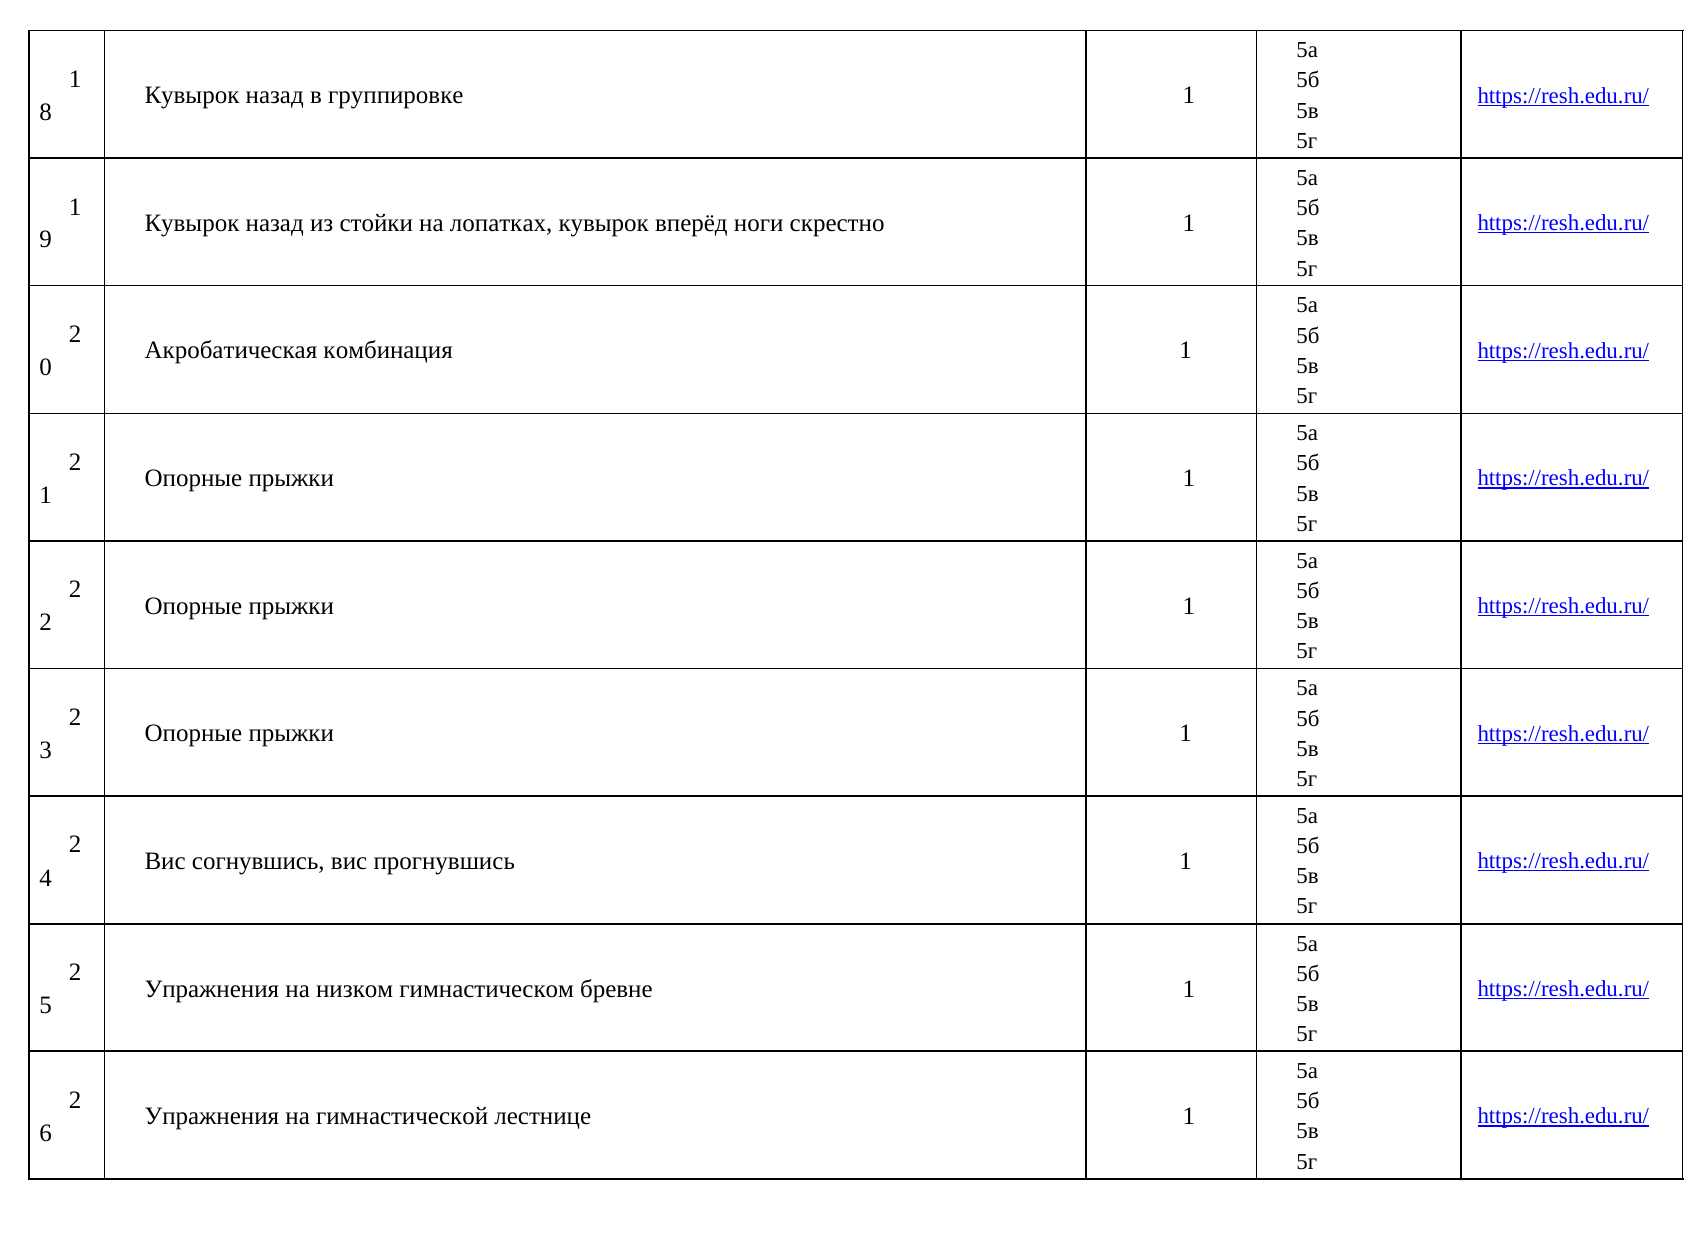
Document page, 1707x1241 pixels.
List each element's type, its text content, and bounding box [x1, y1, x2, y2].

table_cell Опорные прыжки [105, 669, 1085, 795]
table_cell https://resh.edu.ru/ [1462, 542, 1682, 668]
table_cell Опорные прыжки [105, 542, 1085, 668]
table_cell Вис согнувшись, вис прогнувшись [105, 797, 1085, 923]
table_cell 20 [30, 286, 104, 412]
table_cell https://resh.edu.ru/ [1462, 286, 1682, 412]
table_cell Опорные прыжки [105, 414, 1085, 540]
table_cell 1 [1087, 159, 1256, 285]
table_cell 1 [1087, 542, 1256, 668]
table_cell Упражнения на низком гимнастическом бревне [105, 925, 1085, 1050]
table_cell 1 [1087, 414, 1256, 540]
table_cell 1 [1087, 31, 1256, 157]
table_cell 5а 5б 5в 5г [1257, 31, 1460, 157]
table_cell 5а 5б 5в 5г [1257, 1052, 1460, 1178]
table_cell https://resh.edu.ru/ [1462, 669, 1682, 795]
table_cell 26 [30, 1052, 104, 1178]
table_cell 5а 5б 5в 5г [1257, 159, 1460, 285]
table_cell 5а 5б 5в 5г [1257, 414, 1460, 540]
table_cell 5а 5б 5в 5г [1257, 542, 1460, 668]
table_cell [1462, 1052, 1682, 1178]
table_cell 19 [30, 159, 104, 285]
table_cell 1 [1087, 286, 1256, 412]
table_cell 5а 5б 5в 5г [1257, 797, 1460, 923]
table_cell 5а 5б 5в 5г [1257, 286, 1460, 412]
table_cell https://resh.edu.ru/ [1462, 925, 1682, 1050]
table_cell https://resh.edu.ru/ [1462, 159, 1682, 285]
table_cell https://resh.edu.ru/ [1462, 414, 1682, 540]
table_cell 1 [1087, 669, 1256, 795]
table_cell Акробатическая комбинация [105, 286, 1085, 412]
table_cell Кувырок назад из стойки на лопатках, кувырок вперёд ноги скрестно [105, 159, 1085, 285]
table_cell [1462, 31, 1682, 157]
table_cell 23 [30, 669, 104, 795]
table_cell 25 [30, 925, 104, 1050]
table_cell 22 [30, 542, 104, 668]
table_cell 1 [1087, 925, 1256, 1050]
table_cell https://resh.edu.ru/ [1462, 797, 1682, 923]
table_cell 24 [30, 797, 104, 923]
table_cell 18 [30, 31, 104, 157]
table_cell 1 [1087, 1052, 1256, 1178]
table_cell Кувырок назад в группировке [105, 31, 1085, 157]
table_cell 5а 5б 5в 5г [1257, 925, 1460, 1050]
table_cell Упражнения на гимнастической лестнице [105, 1052, 1085, 1178]
table_cell 21 [30, 414, 104, 540]
table_cell 1 [1087, 797, 1256, 923]
table_cell 5а 5б 5в 5г [1257, 669, 1460, 795]
